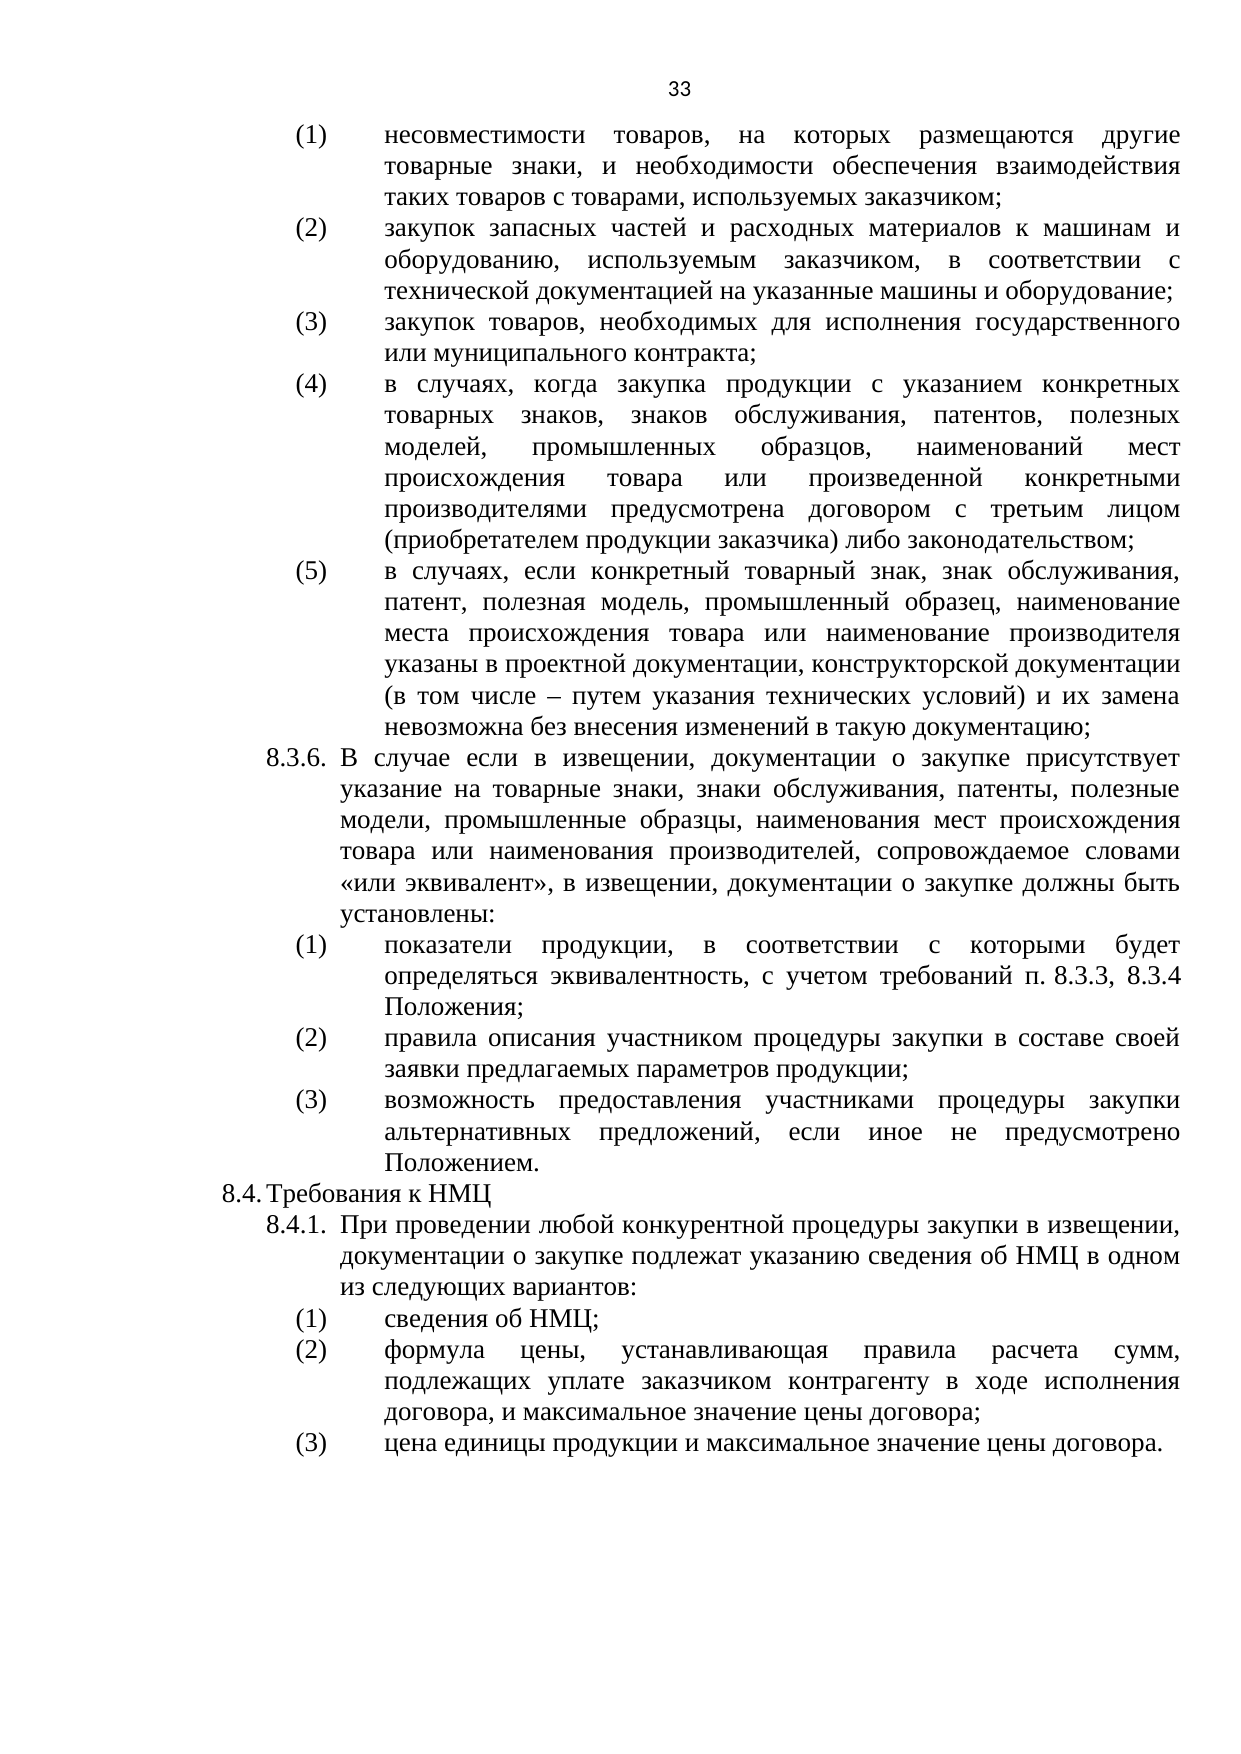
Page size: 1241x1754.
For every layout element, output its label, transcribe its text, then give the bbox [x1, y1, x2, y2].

list сведения об НМЦ; [295, 1302, 1181, 1333]
list в случаях, когда закупка продукции с указанием конкретных товарных знаков, знаков обслуживания, патентов, полезных моделей, промышленных образцов, наименований мест происхождения товара или произведенной конкретными производителями предусмотрена договором с третьим лицом (приобретателем продукции заказчика) либо законодательством; [295, 367, 1181, 554]
list закупок товаров, необходимых для исполнения государственного или муниципального контракта; [295, 305, 1181, 367]
list формула цены, устанавливающая правила расчета сумм, подлежащих уплате заказчиком контрагенту в ходе исполнения договора, и максимальное значение цены договора; [295, 1333, 1181, 1426]
list правила описания участником процедуры закупки в составе своей заявки предлагаемых параметров продукции; [295, 1021, 1181, 1084]
list В случае если в извещении, документации о закупке присутствует указание на товарные знаки, знаки обслуживания, патенты, полезные модели, промышленные образцы, наименования мест происхождения товара или наименования производителей, сопровождаемое словами «или эквивалент», в извещении, документации о закупке должны быть установлены: [266, 741, 1181, 928]
list несовместимости товаров, на которых размещаются другие товарные знаки, и необходимости обеспечения взаимодействия таких товаров с товарами, используемых заказчиком; [295, 118, 1181, 212]
list в случаях, если конкретный товарный знак, знак обслуживания, патент, полезная модель, промышленный образец, наименование места происхождения товара или наименование производителя указаны в проектной документации, конструкторской документации (в том числе – путем указания технических условий) и их замена невозможна без внесения изменений в такую документацию; [295, 554, 1181, 741]
list цена единицы продукции и максимальное значение цены договора. [295, 1426, 1181, 1457]
list При проведении любой конкурентной процедуры закупки в извещении, документации о закупке подлежат указанию сведения об НМЦ в одном из следующих вариантов: [266, 1208, 1181, 1302]
list закупок запасных частей и расходных материалов к машинам и оборудованию, используемым заказчиком, в соответствии с технической документацией на указанные машины и оборудование; [295, 212, 1181, 305]
list Требования к НМЦ [222, 1177, 1181, 1208]
list показатели продукции, в соответствии с которыми будет определяться эквивалентность, с учетом требований п. 8.3.3, 8.3.4 Положения; [295, 928, 1181, 1021]
list возможность предоставления участниками процедуры закупки альтернативных предложений, если иное не предусмотрено Положением. [295, 1084, 1181, 1177]
